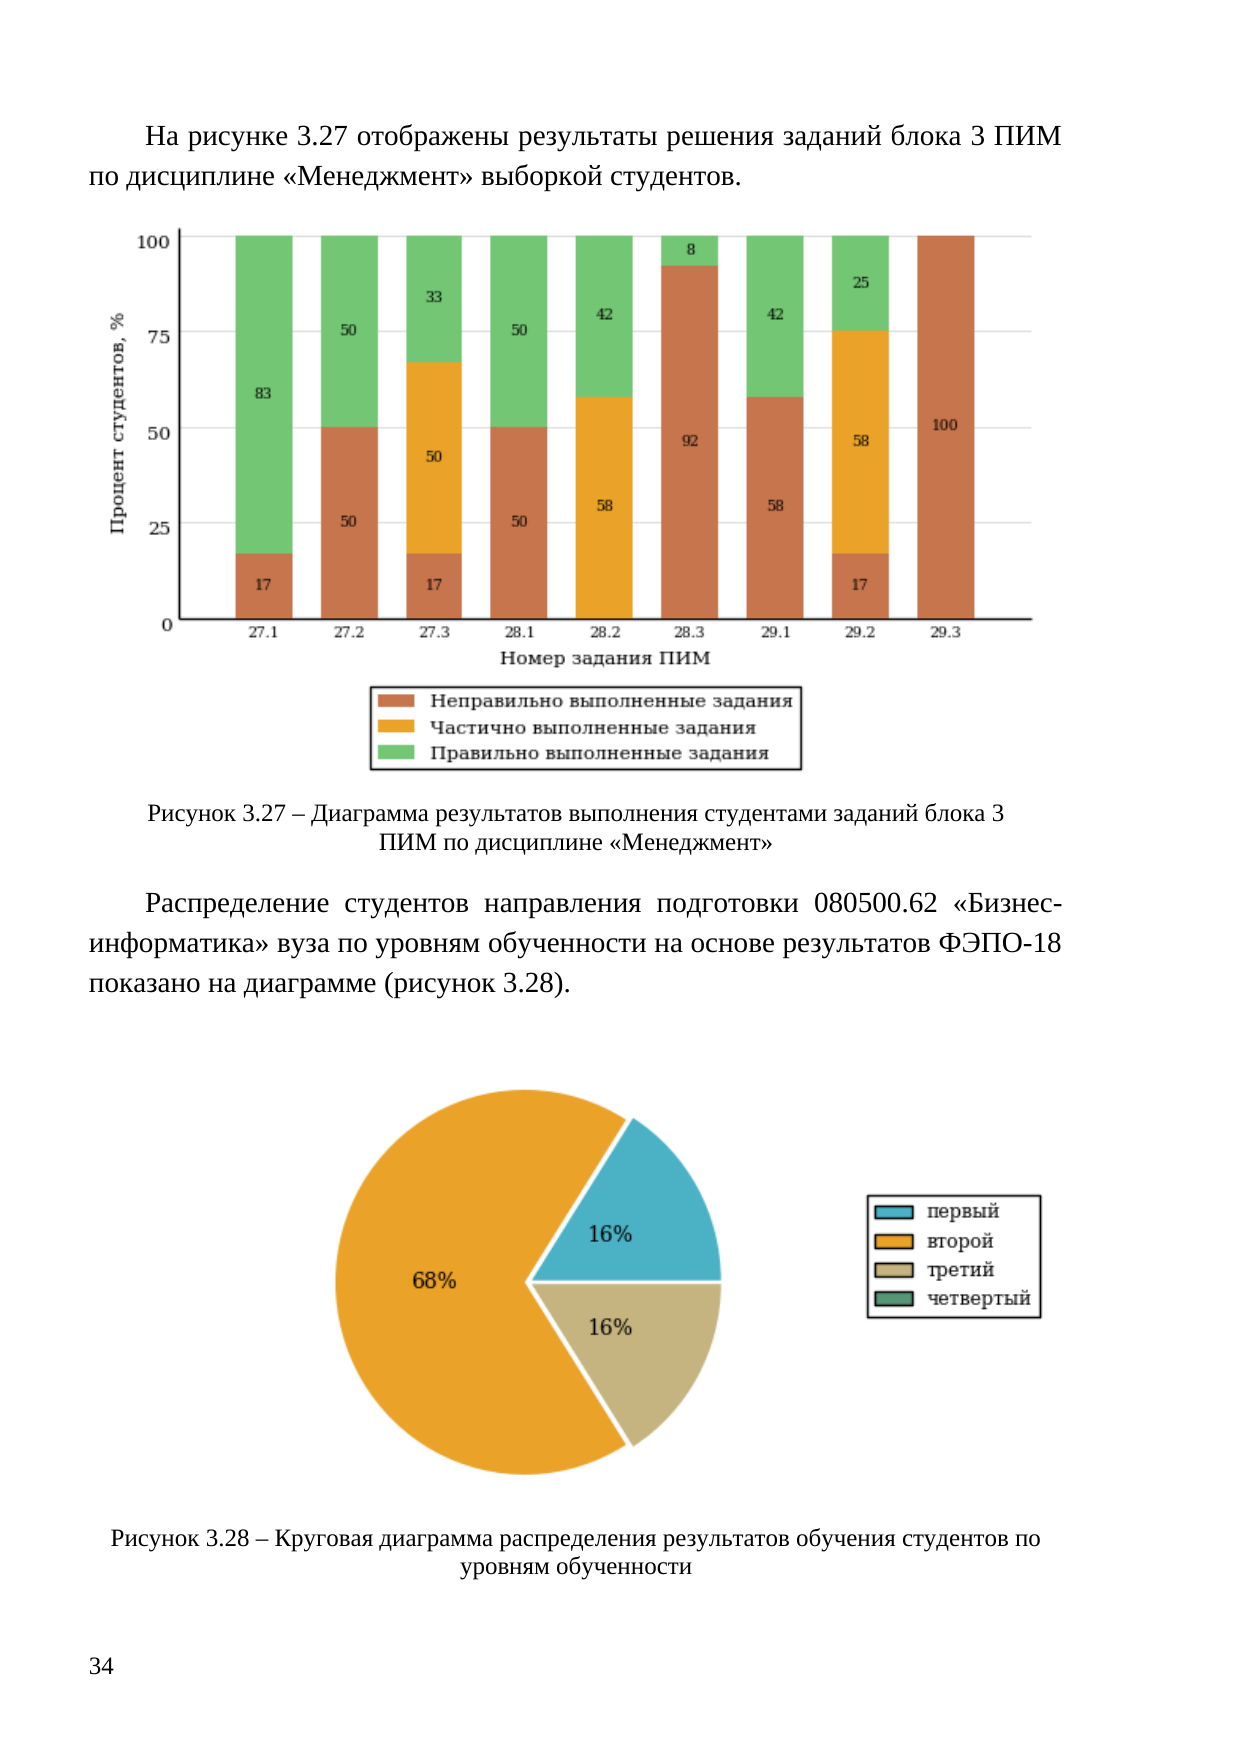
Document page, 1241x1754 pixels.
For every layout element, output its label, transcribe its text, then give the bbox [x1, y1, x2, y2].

text На рисунке 3.27 отображены результаты решения заданий блока 3 ПИМ по дисциплине «Менеджмент» выборкой студентов. [89, 118, 1063, 192]
text Распределение студентов направления подготовки 080500.62 «Бизнес-информатика» вуза по уровням обученности на основе результатов ФЭПО-18 показано на диаграмме (рисунок 3.28). [89, 885, 1063, 999]
picture [103, 198, 1048, 799]
picture [103, 1042, 1049, 1523]
